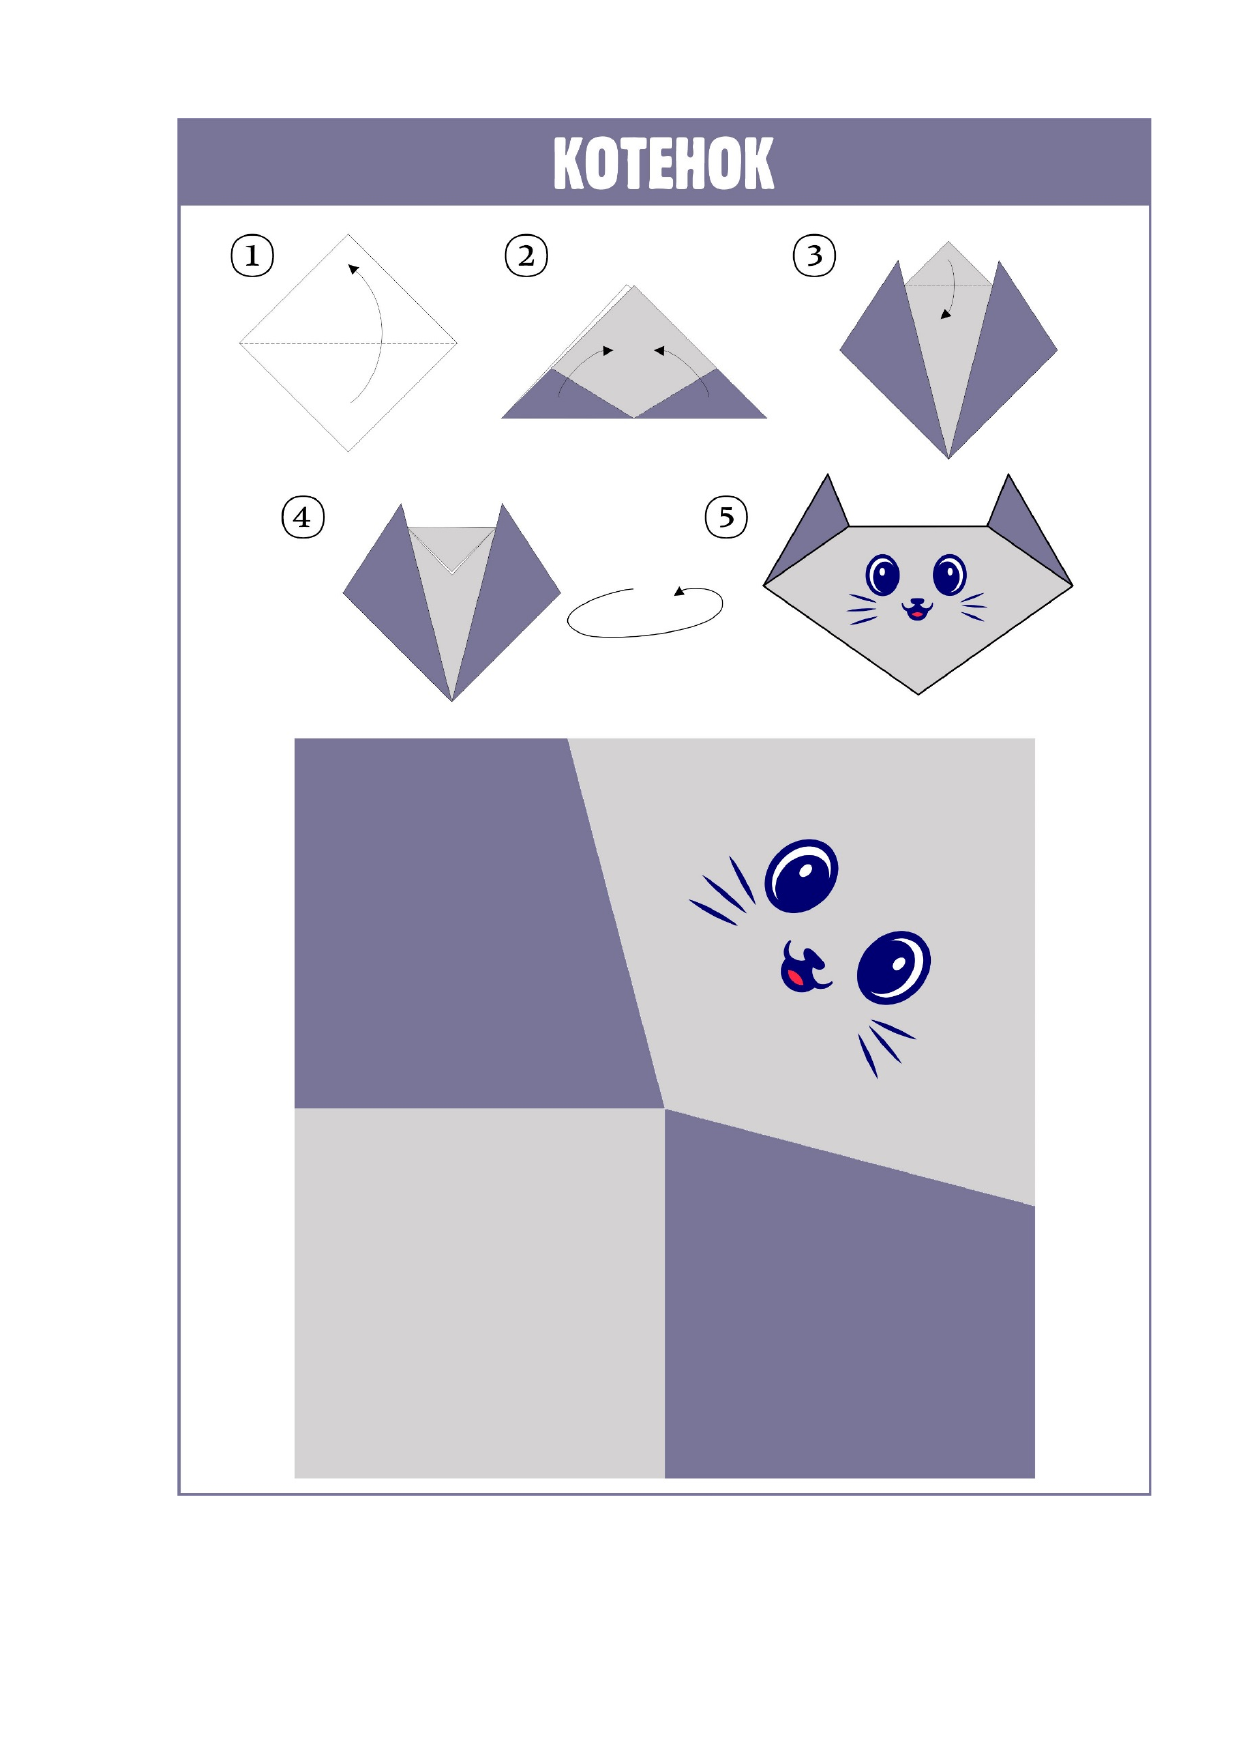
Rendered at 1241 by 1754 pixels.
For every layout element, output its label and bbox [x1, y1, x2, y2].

picture [177, 118, 1152, 1496]
